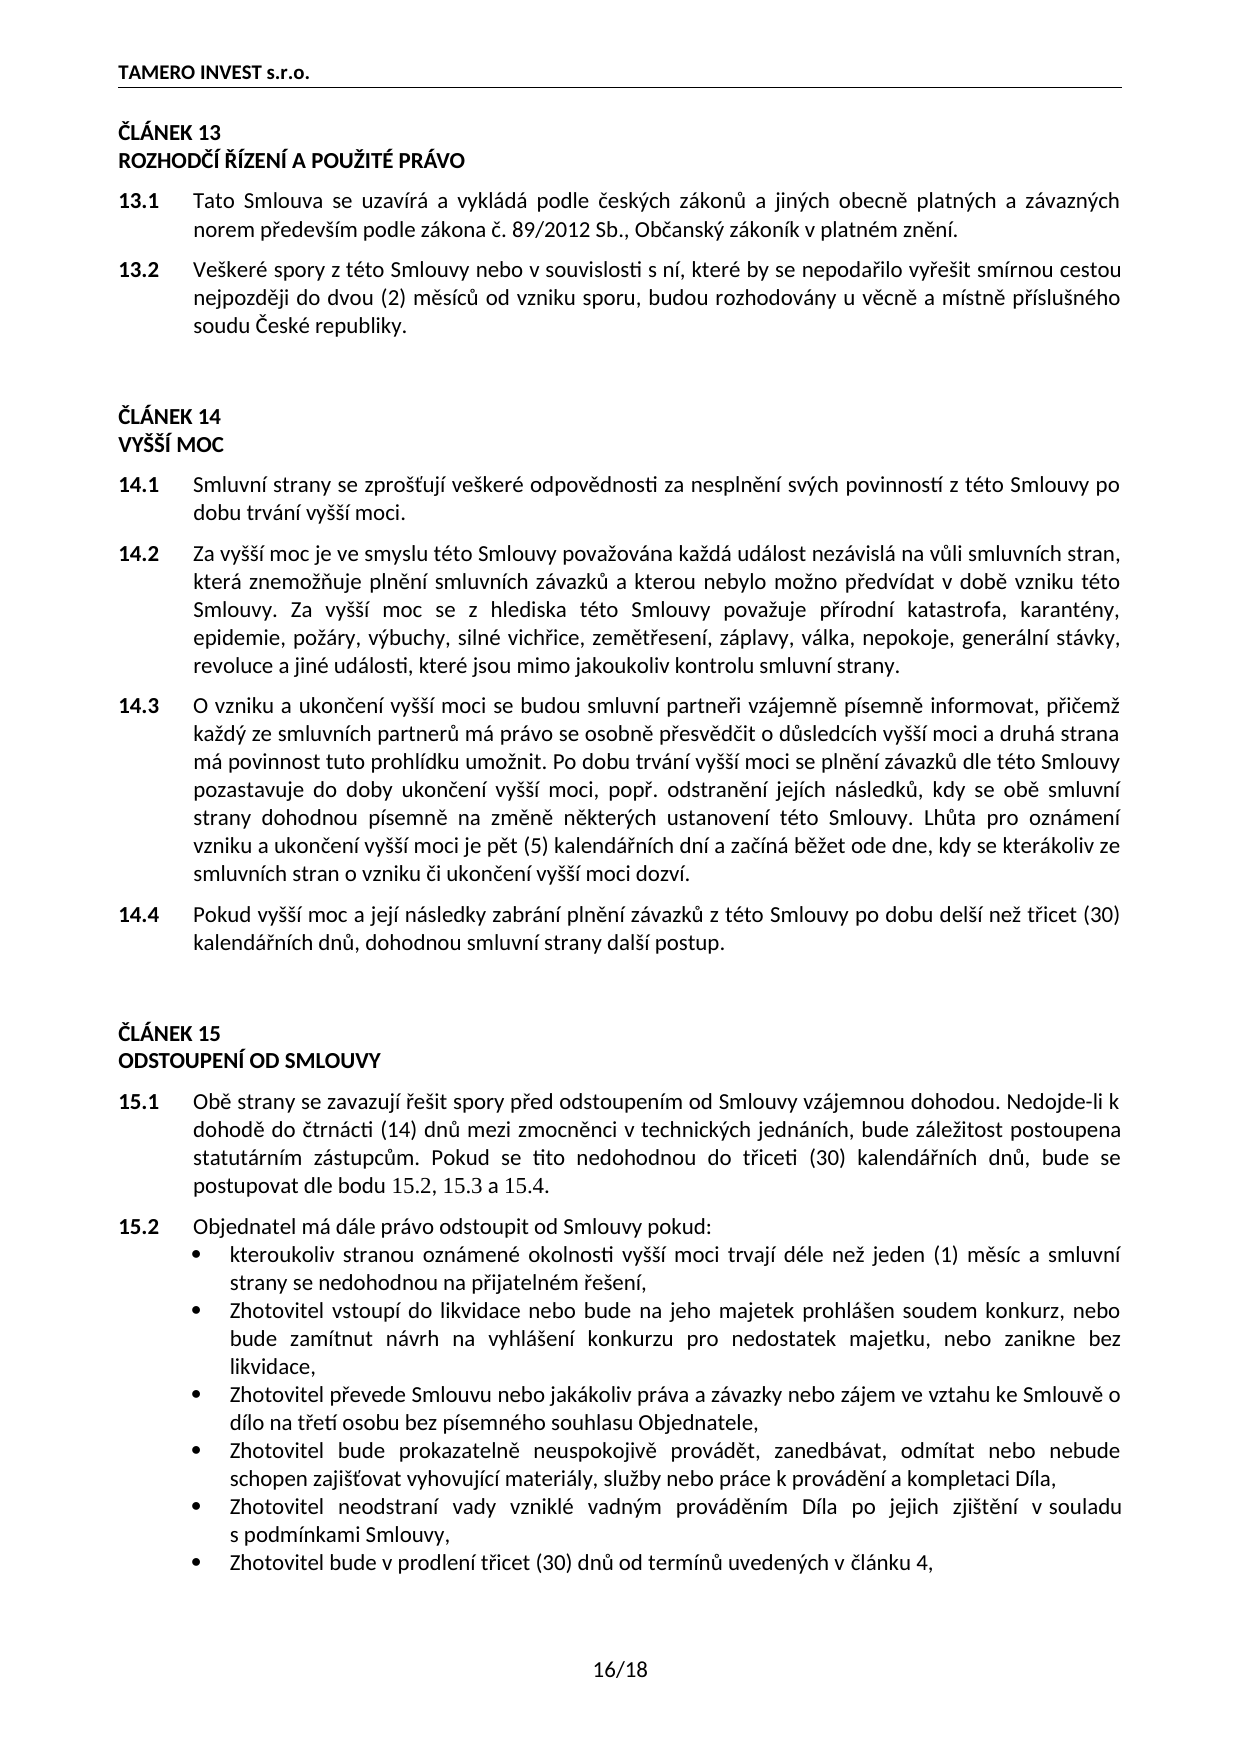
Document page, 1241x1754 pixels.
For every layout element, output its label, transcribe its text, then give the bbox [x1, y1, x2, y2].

subtitle Odstoupení od Smlouvy [118, 1019, 1122, 1075]
list Zhotovitel bude v prodlení třicet (30) dnů od termínů uvedených v článku 4, [192, 1548, 1122, 1576]
subtitle Tato Smlouva se uzavírá a vykládá podle českých zákonů a jiných obecně platných a závazných norem především podle zákona č. 89/2012 Sb., Občanský zákoník v platném znění. [118, 187, 1122, 243]
subtitle Smluvní strany se zprošťují veškeré odpovědnosti za nesplnění svých povinností z této Smlouvy po dobu trvání vyšší moci. [118, 470, 1122, 526]
list Zhotovitel převede Smlouvu nebo jakákoliv práva a závazky nebo zájem ve vztahu ke Smlouvě o dílo na třetí osobu bez písemného souhlasu Objednatele, [192, 1380, 1122, 1436]
subtitle Za vyšší moc je ve smyslu této Smlouvy považována každá událost nezávislá na vůli smluvních stran, která znemožňuje plnění smluvních závazků a kterou nebylo možno předvídat v době vzniku této Smlouvy. Za vyšší moc se z hlediska této Smlouvy považuje přírodní katastrofa, karantény, epidemie, požáry, výbuchy, silné vichřice, zemětřesení, záplavy, válka, nepokoje, generální stávky, revoluce a jiné události, které jsou mimo jakoukoliv kontrolu smluvní strany. [118, 539, 1122, 679]
list kteroukoliv stranou oznámené okolnosti vyšší moci trvají déle než jeden (1) měsíc a smluvní strany se nedohodnou na přijatelném řešení, [192, 1240, 1122, 1296]
list Zhotovitel vstoupí do likvidace nebo bude na jeho majetek prohlášen soudem konkurz, nebo bude zamítnut návrh na vyhlášení konkurzu pro nedostatek majetku, nebo zanikne bez likvidace, [192, 1296, 1122, 1380]
subtitle O vzniku a ukončení vyšší moci se budou smluvní partneři vzájemně písemně informovat, přičemž každý ze smluvních partnerů má právo se osobně přesvědčit o důsledcích vyšší moci a druhá strana má povinnost tuto prohlídku umožnit. Po dobu trvání vyšší moci se plnění závazků dle této Smlouvy pozastavuje do doby ukončení vyšší moci, popř. odstranění jejích následků, kdy se obě smluvní strany dohodnou písemně na změně některých ustanovení této Smlouvy. Lhůta pro oznámení vzniku a ukončení vyšší moci je pět (5) kalendářních dní a začíná běžet ode dne, kdy se kterákoliv ze smluvních stran o vzniku či ukončení vyšší moci dozví. [118, 691, 1122, 888]
subtitle Objednatel má dále právo odstoupit od Smlouvy pokud: [118, 1212, 1122, 1240]
list Zhotovitel neodstraní vady vzniklé vadným prováděním Díla po jejich zjištění v souladu s podmínkami Smlouvy, [192, 1492, 1122, 1548]
subtitle Vyšší moc [118, 402, 1122, 458]
list Zhotovitel bude prokazatelně neuspokojivě provádět, zanedbávat, odmítat nebo nebude schopen zajišťovat vyhovující materiály, služby nebo práce k provádění a kompletaci Díla, [192, 1436, 1122, 1492]
subtitle Veškeré spory z této Smlouvy nebo v souvislosti s ní, které by se nepodařilo vyřešit smírnou cestou nejpozději do dvou (2) měsíců od vzniku sporu, budou rozhodovány u věcně a místně příslušného soudu České republiky. [118, 255, 1122, 339]
subtitle Rozhodčí řízení a použité právo [118, 118, 1122, 174]
subtitle Pokud vyšší moc a její následky zabrání plnění závazků z této Smlouvy po dobu delší než třicet (30) kalendářních dnů, dohodnou smluvní strany další postup. [118, 900, 1122, 956]
subtitle Obě strany se zavazují řešit spory před odstoupením od Smlouvy vzájemnou dohodou. Nedojde-li k dohodě do čtrnácti (14) dnů mezi zmocněnci v technických jednáních, bude záležitost postoupena statutárním zástupcům. Pokud se tito nedohodnou do třiceti (30) kalendářních dnů, bude se postupovat dle bodu 15.2, 15.3 a 15.4. [118, 1087, 1122, 1199]
